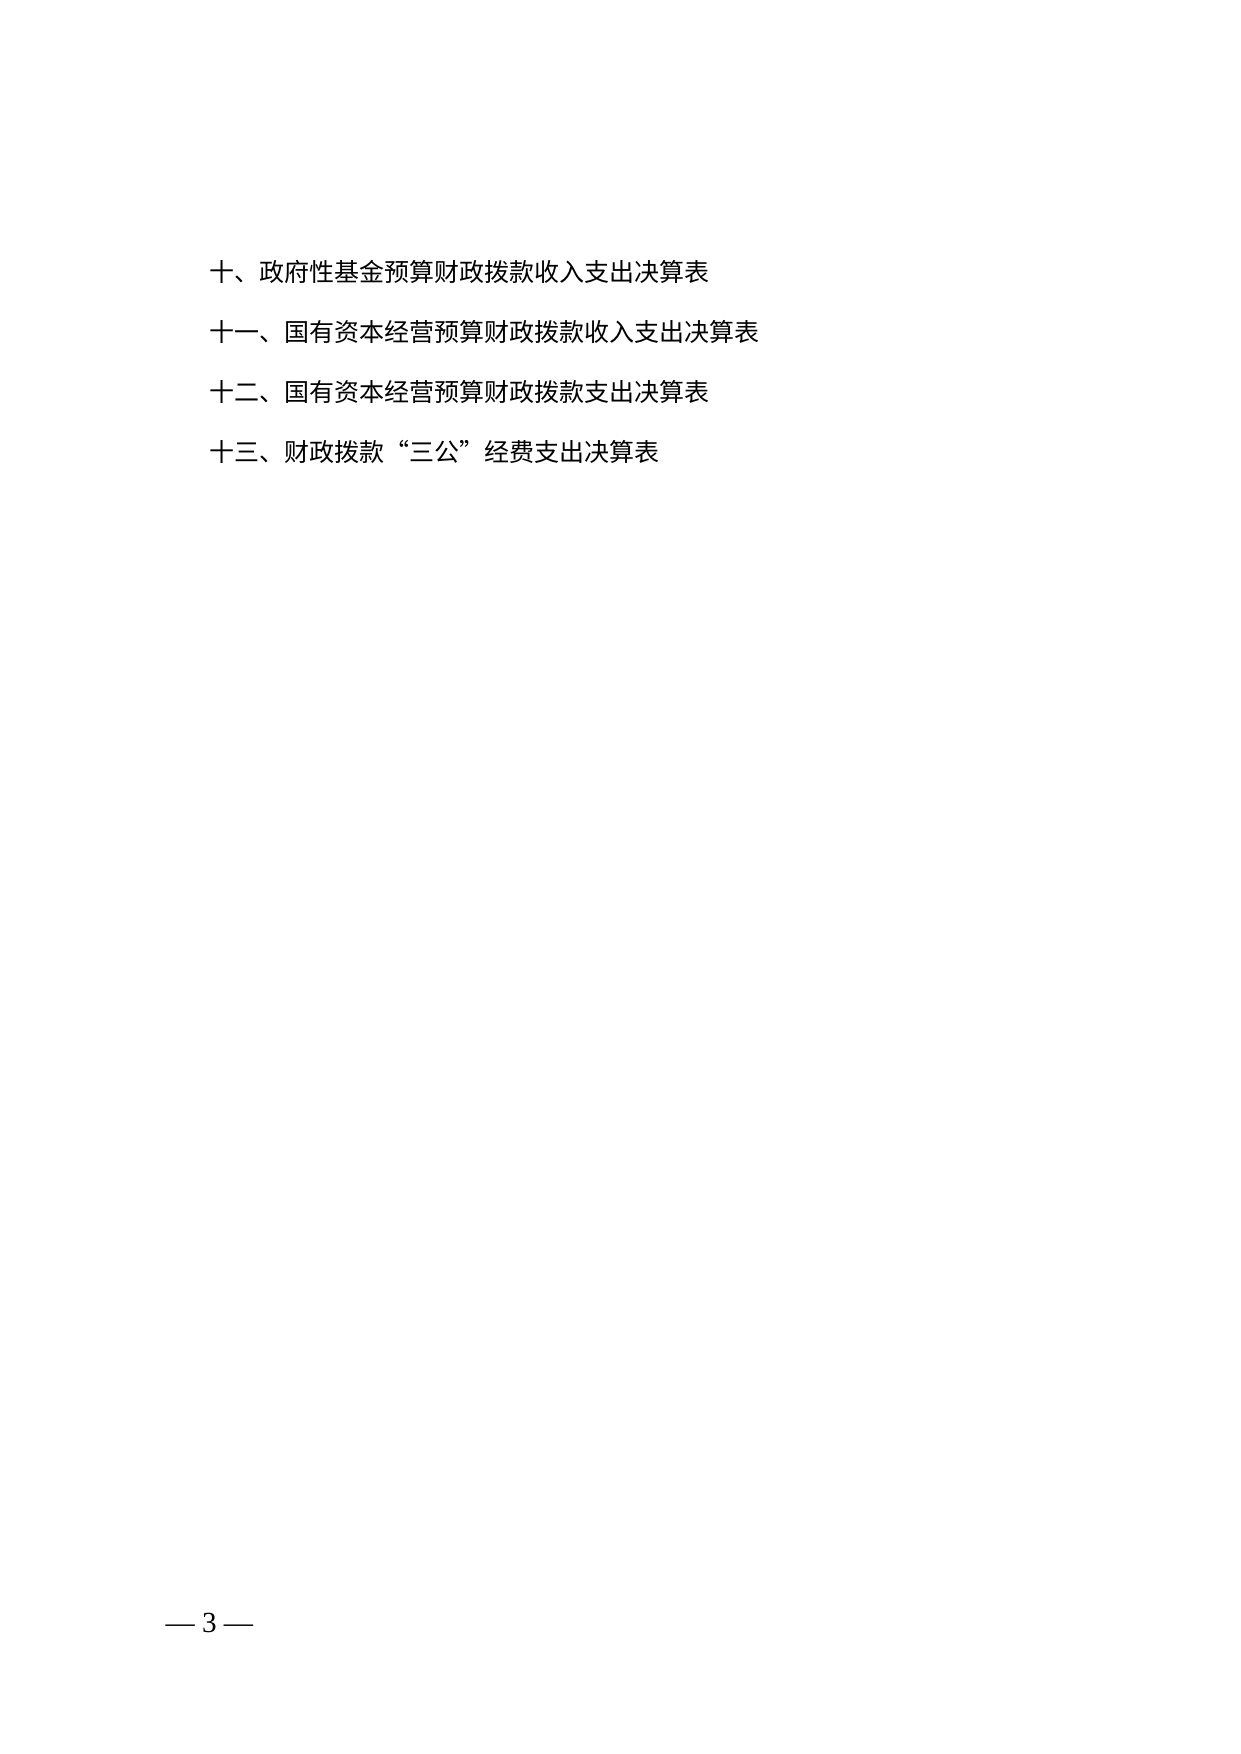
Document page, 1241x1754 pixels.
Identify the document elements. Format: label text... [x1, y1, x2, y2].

text 十二、国有资本经营预算财政拨款支出决算表 [209, 353, 1087, 413]
text 十一、国有资本经营预算财政拨款收入支出决算表 [209, 293, 1087, 353]
text 十三、财政拨款“三公”经费支出决算表 [209, 413, 1087, 474]
text 十、政府性基金预算财政拨款收入支出决算表 [209, 233, 1087, 293]
